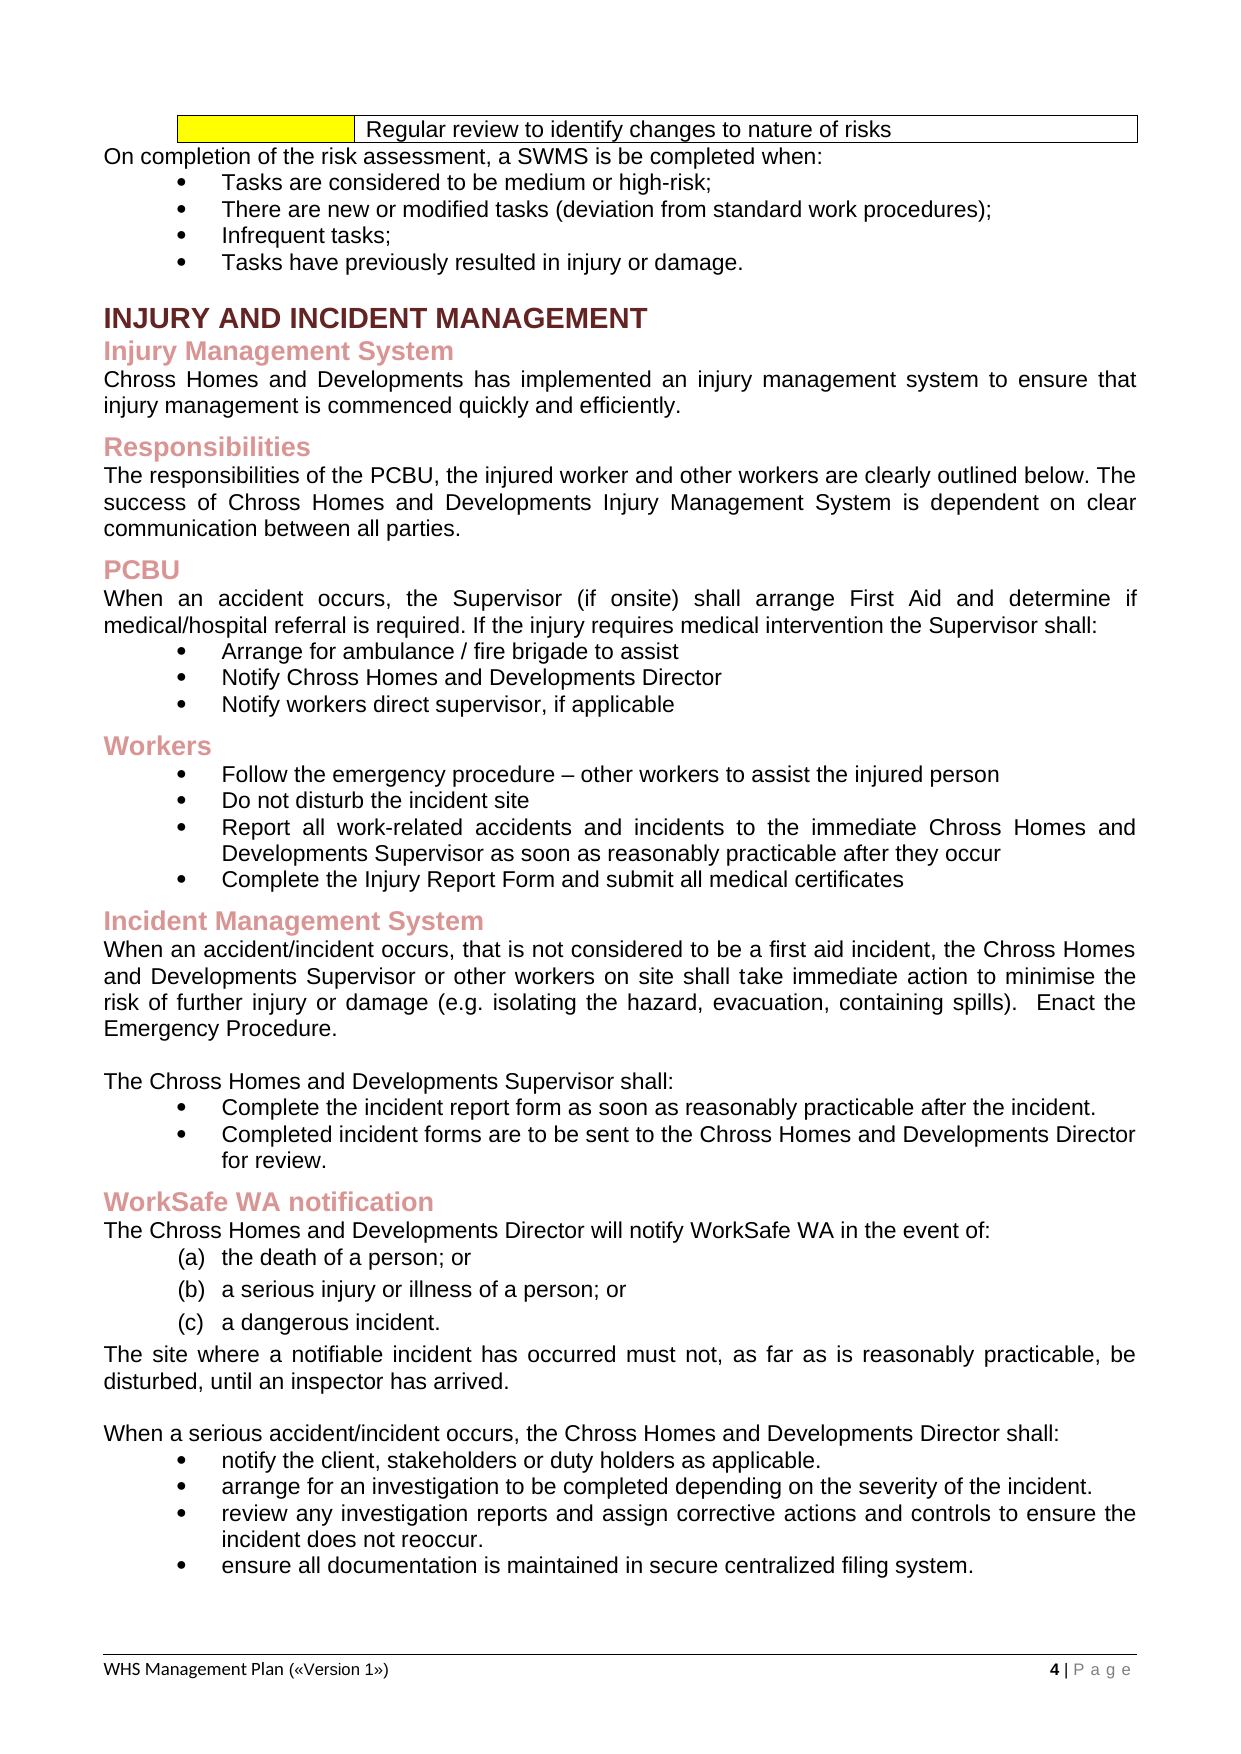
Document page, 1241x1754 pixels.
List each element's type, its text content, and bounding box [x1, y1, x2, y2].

list Do not disturb the incident site [177, 787, 1137, 813]
text (b) a serious injury or illness of a person; or [177, 1276, 1137, 1302]
list Tasks are considered to be medium or high-risk; [177, 169, 1137, 196]
list Report all work-related accidents and incidents to the immediate Chross Homes and Developments Supervisor as soon as reasonably practicable after they occur [177, 813, 1137, 866]
list Notify workers direct supervisor, if applicable [177, 691, 1137, 717]
list Tasks have previously resulted in injury or damage. [177, 248, 1137, 275]
list Infrequent tasks; [177, 222, 1137, 248]
text Responsibilities [103, 431, 1137, 462]
subtitle INJURY AND INCIDENT MANAGEMENT [103, 301, 1137, 335]
text Workers [103, 729, 1137, 761]
list Complete the incident report form as soon as reasonably practicable after the incident. [177, 1094, 1137, 1121]
list Completed incident forms are to be sent to the Chross Homes and Developments Director for review. [177, 1121, 1137, 1173]
text When an accident occurs, the Supervisor (if onsite) shall arrange First Aid and determine if medical/hospital referral is required. If the injury requires medical intervention the Supervisor shall: [103, 585, 1137, 638]
list Arrange for ambulance / fire brigade to assist [177, 638, 1137, 664]
text PCBU [103, 554, 1137, 585]
list review any investigation reports and assign corrective actions and controls to ensure the incident does not reoccur. [177, 1499, 1137, 1552]
text The Chross Homes and Developments Director will notify WorkSafe WA in the event of: [103, 1217, 1137, 1243]
text (c) a dangerous incident. [177, 1309, 1137, 1335]
text On completion of the risk assessment, a SWMS is be completed when: [103, 143, 1137, 169]
list arrange for an investigation to be completed depending on the severity of the incident. [177, 1473, 1137, 1499]
subtitle Incident Management System [103, 905, 1137, 936]
text When a serious accident/incident occurs, the Chross Homes and Developments Director shall: [103, 1420, 1137, 1447]
text The site where a notifiable incident has occurred must not, as far as is reasonably practicable, be disturbed, until an inspector has arrived. [103, 1341, 1137, 1394]
list There are new or modified tasks (deviation from standard work procedures); [177, 196, 1137, 222]
list Complete the Injury Report Form and submit all medical certificates [177, 866, 1137, 892]
list Notify Chross Homes and Developments Director [177, 664, 1137, 691]
text When an accident/incident occurs, that is not considered to be a first aid incident, the Chross Homes and Developments Supervisor or other workers on site shall take immediate action to minimise the risk of further injury or damage (e.g. isolating the hazard, evacuation, containing spills). Enact the Emergency Procedure. [103, 936, 1137, 1042]
text The responsibilities of the PCBU, the injured worker and other workers are clearly outlined below. The success of Chross Homes and Developments Injury Management System is dependent on clear communication between all parties. [103, 462, 1137, 541]
subtitle WorkSafe WA notification [103, 1186, 1137, 1217]
list ensure all documentation is maintained in secure centralized filing system. [177, 1552, 1137, 1578]
list Follow the emergency procedure – other workers to assist the injured person [177, 761, 1137, 787]
text The Chross Homes and Developments Supervisor shall: [103, 1068, 1137, 1094]
text (a) the death of a person; or [177, 1243, 1137, 1270]
list notify the client, stakeholders or duty holders as applicable. [177, 1447, 1137, 1473]
subtitle Injury Management System [103, 335, 1137, 366]
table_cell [355, 116, 1137, 142]
table_cell LOW (L) [178, 116, 354, 142]
text Chross Homes and Developments has implemented an injury management system to ensure that injury management is commenced quickly and efficiently. [103, 366, 1137, 419]
